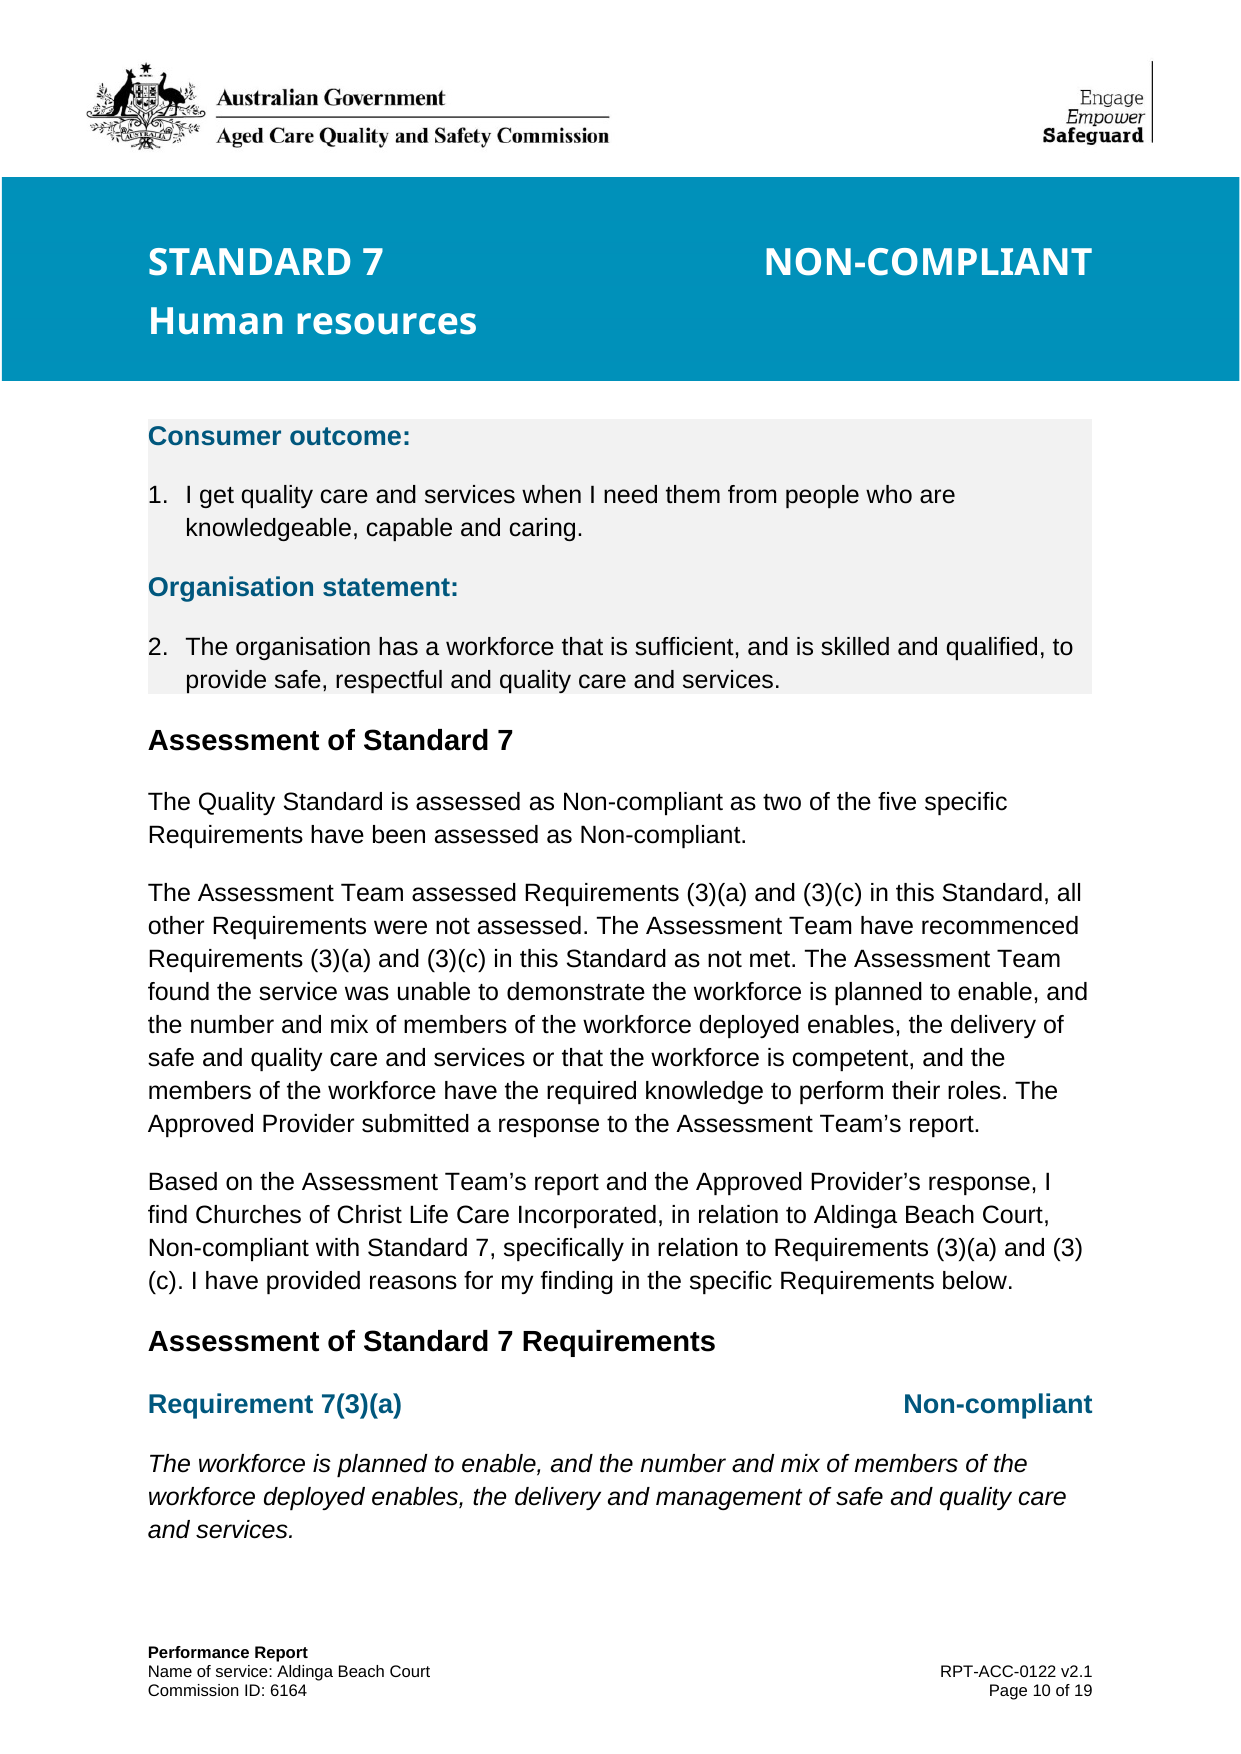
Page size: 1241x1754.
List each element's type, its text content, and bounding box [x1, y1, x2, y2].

subtitle STANDARD 7 NON-COMPLIANT Human resources [148, 236, 1092, 345]
text The workforce is planned to enable, and the number and mix of members of the workforce deployed enables, the delivery and management of safe and quality care and services. [148, 1449, 1092, 1543]
subtitle Organisation statement: [148, 571, 1092, 603]
text Based on the Assessment Team’s report and the Approved Provider’s response, I find Churches of Christ Life Care Incorporated, in relation to Aldinga Beach Court, Non-compliant with Standard 7, specifically in relation to Requirements (3)(a) and (3)(c). I have provided reasons for my finding in the specific Requirements below. [148, 1167, 1092, 1295]
list I get quality care and services when I need them from people who are knowledgeable, capable and caring. [148, 480, 1092, 542]
subtitle Requirement 7(3)(a) Non-compliant [148, 1388, 1092, 1419]
text The Assessment Team assessed Requirements (3)(a) and (3)(c) in this Standard, all other Requirements were not assessed. The Assessment Team have recommenced Requirements (3)(a) and (3)(c) in this Standard as not met. The Assessment Team found the service was unable to demonstrate the workforce is planned to enable, and the number and mix of members of the workforce deployed enables, the delivery of safe and quality care and services or that the workforce is competent, and the members of the workforce have the required knowledge to perform their roles. The Approved Provider submitted a response to the Assessment Team’s report. [148, 878, 1092, 1138]
text The Quality Standard is assessed as Non-compliant as two of the five specific Requirements have been assessed as Non-compliant. [148, 787, 1092, 849]
subtitle Consumer outcome: [148, 419, 1092, 451]
subtitle Assessment of Standard 7 Requirements [148, 1324, 1092, 1358]
subtitle Assessment of Standard 7 [148, 723, 1092, 757]
list The organisation has a workforce that is sufficient, and is skilled and qualified, to provide safe, respectful and quality care and services. [148, 632, 1092, 694]
picture [0, 1, 1241, 171]
